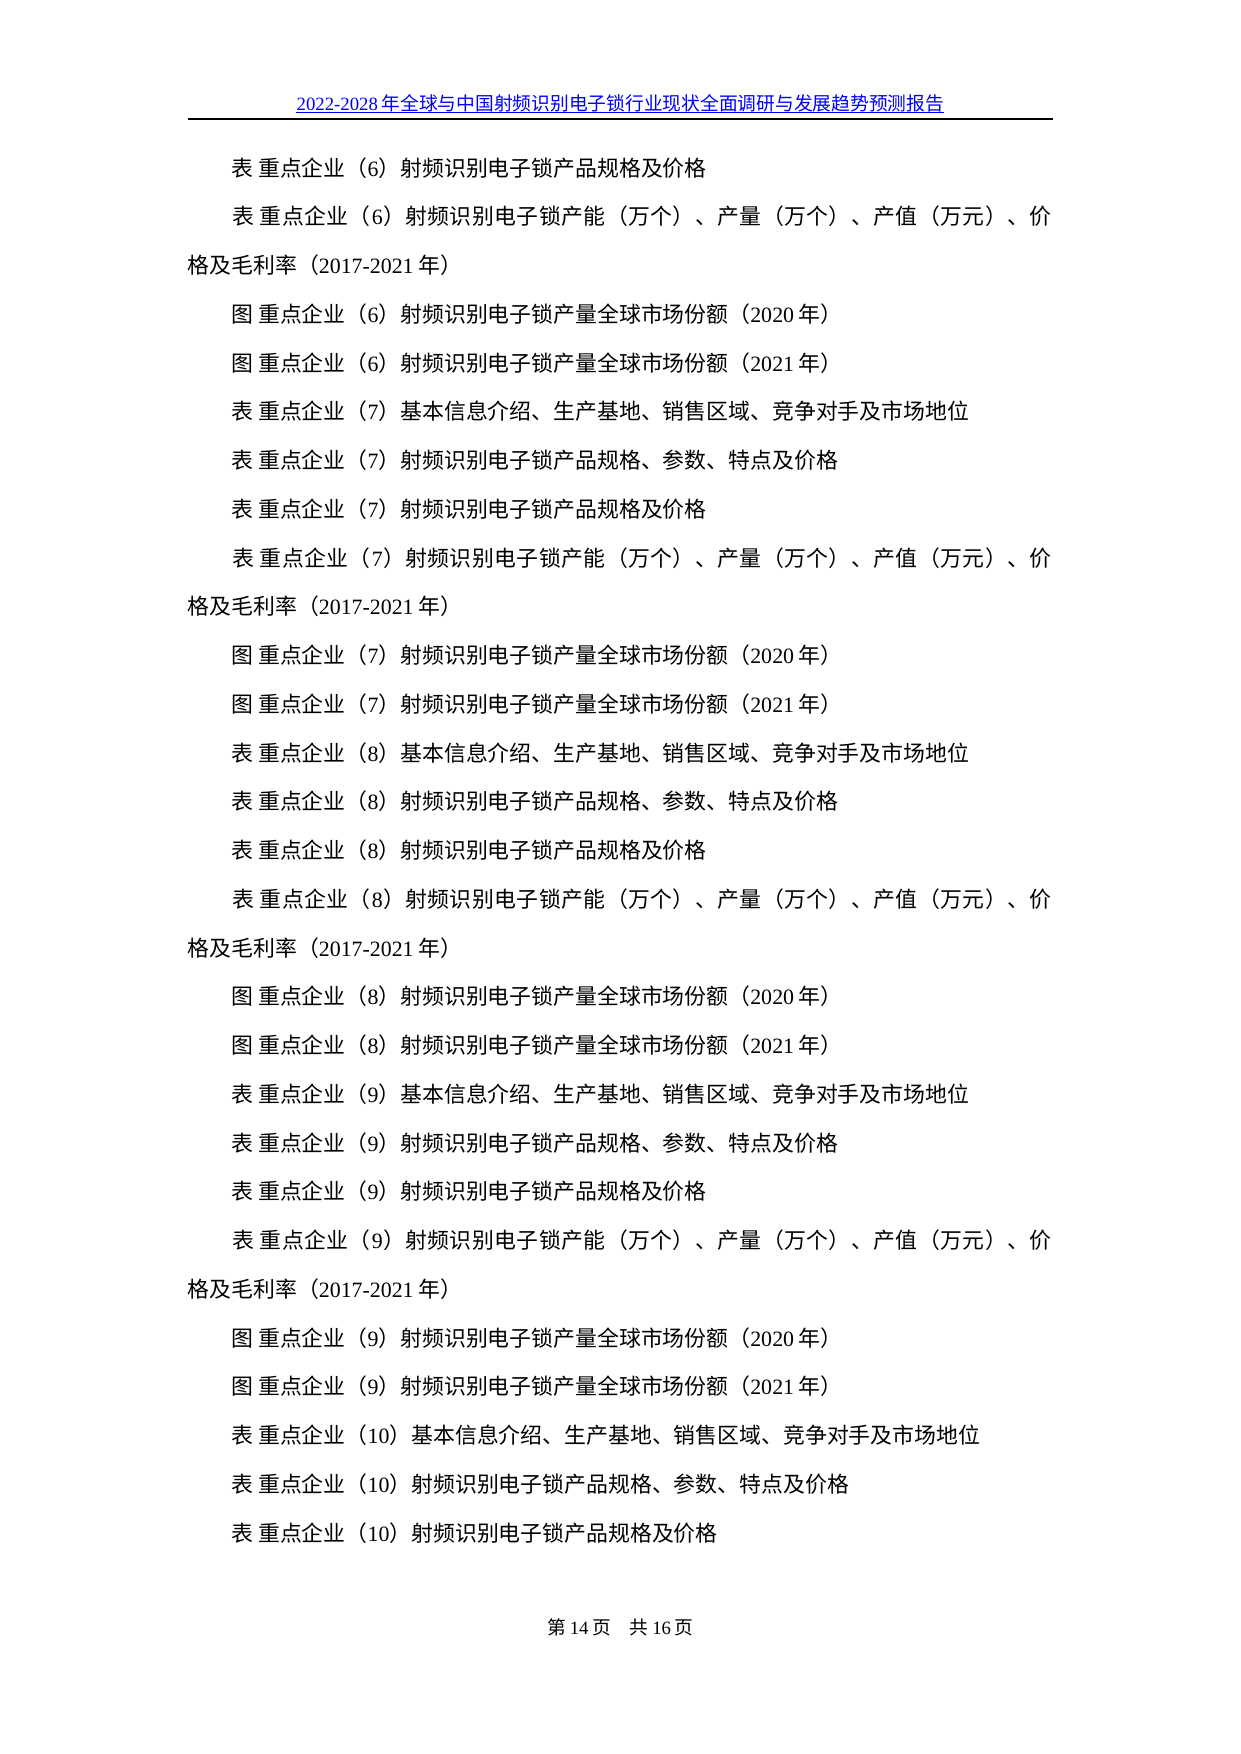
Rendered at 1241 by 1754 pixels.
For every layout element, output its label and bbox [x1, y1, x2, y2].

text [187, 150, 1053, 1548]
